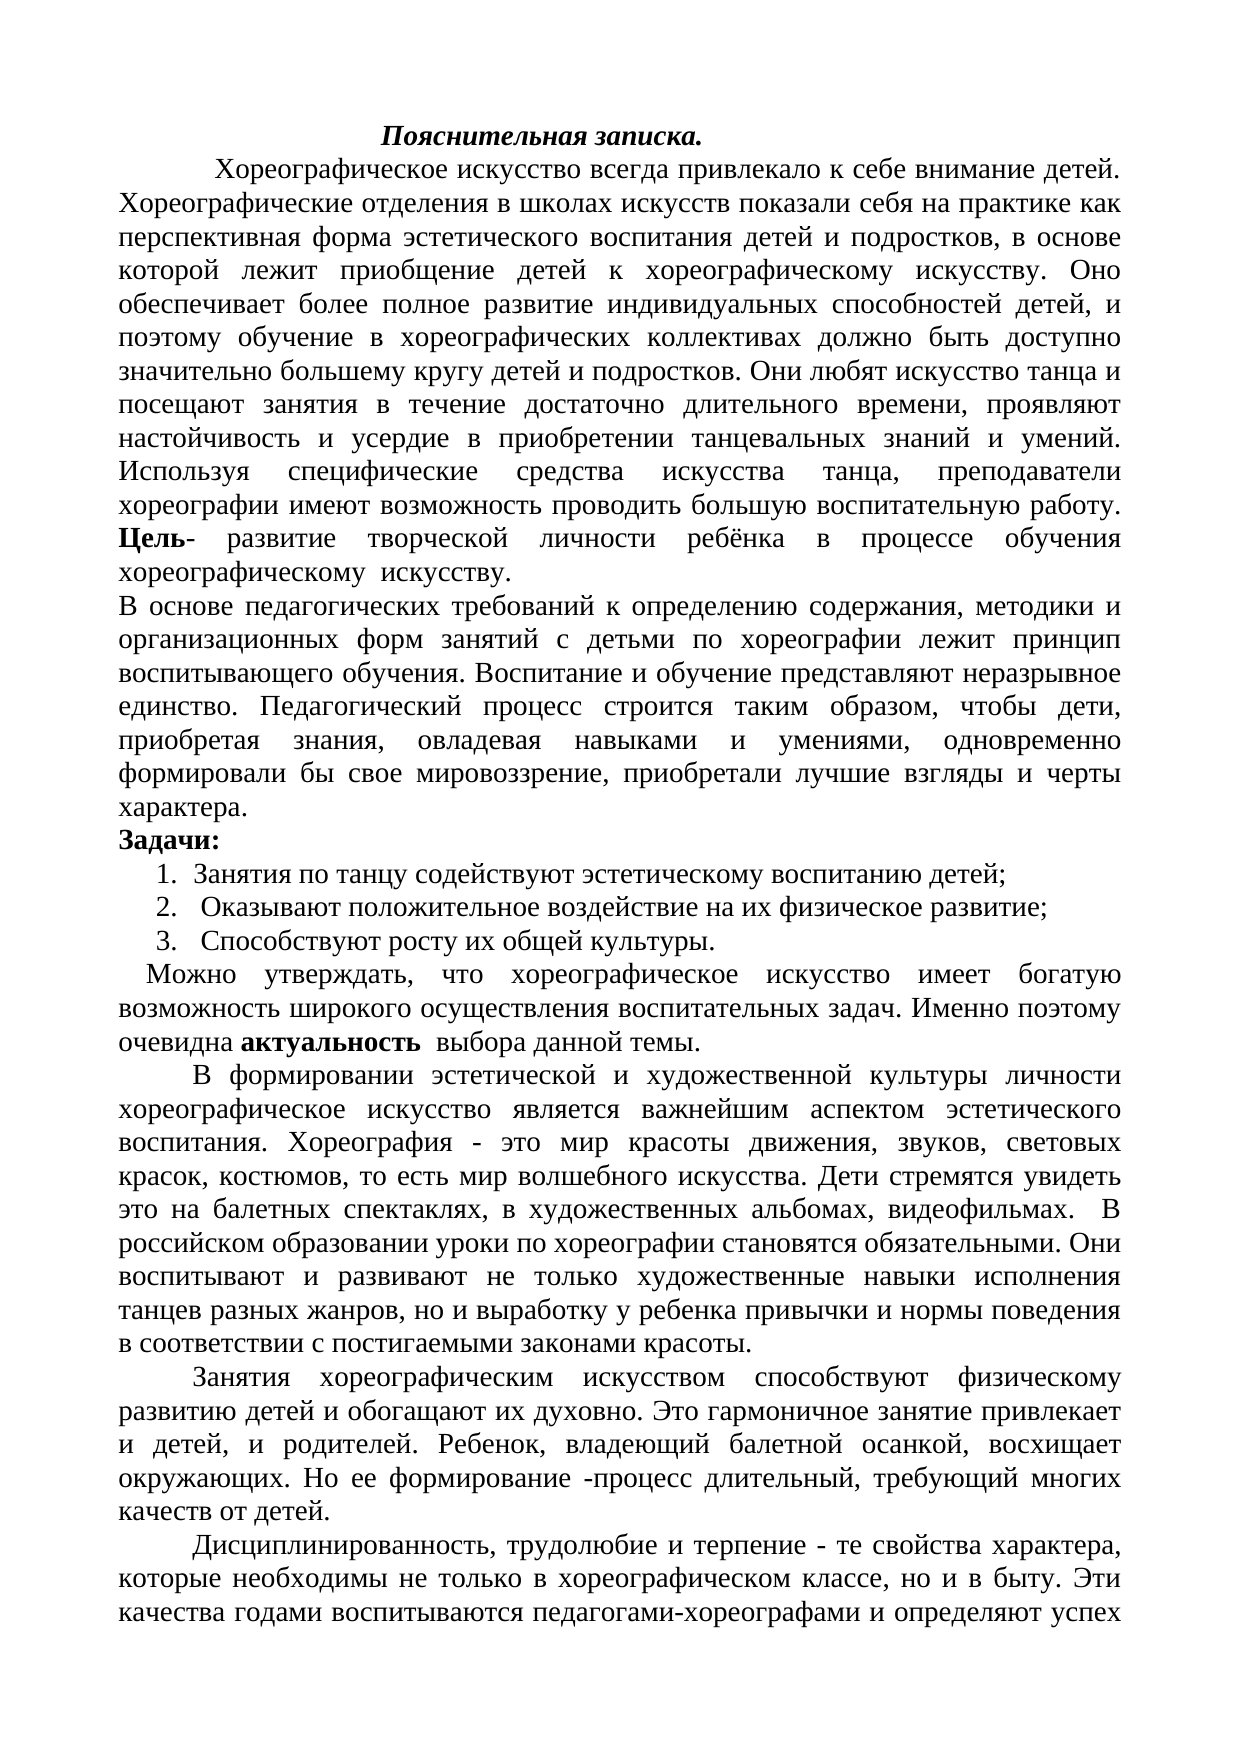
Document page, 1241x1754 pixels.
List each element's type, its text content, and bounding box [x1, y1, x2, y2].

list Оказывают положительное воздействие на их физическое развитие; [156, 889, 1122, 923]
list Способствуют росту их общей культуры. [156, 923, 1122, 957]
text Хореографическое искусство всегда привлекало к себе внимание детей. Хореографические отделения в школах искусств показали себя на практике как перспективная форма эстетического воспитания детей и подростков, в основе которой лежит приобщение детей к хореографическому искусству. Оно обеспечивает более полное развитие индивидуальных способностей детей, и поэтому обучение в хореографических коллективах должно быть доступно значительно большему кругу детей и подростков. Они любят искусство танца и посещают занятия в течение достаточно длительного времени, проявляют настойчивость и усердие в приобретении танцевальных знаний и умений. Используя специфические средства искусства танца, преподаватели хореографии имеют возможность проводить большую воспитательную работу. Цель- развитие творческой личности ребёнка в процессе обучения хореографическому искусству. [118, 152, 1122, 588]
text Задачи: [118, 822, 1122, 856]
text Пояснительная записка. [118, 118, 1122, 152]
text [118, 1527, 1122, 1627]
list Занятия по танцу содействуют эстетическому воспитанию детей; [156, 856, 1122, 889]
text Можно утверждать, что хореографическое искусство имеет богатую возможность широкого осуществления воспитательных задач. Именно поэтому очевидна актуальность выбора данной темы. [118, 957, 1122, 1057]
text В формировании эстетической и художественной культуры личности хореографическое искусство является важнейшим аспектом эстетического воспитания. Хореография - это мир красоты движения, звуков, световых красок, костюмов, то есть мир волшебного искусства. Дети стремятся увидеть это на балетных спектаклях, в художественных альбомах, видеофильмах. В российском образовании уроки по хореографии становятся обязательными. Они воспитывают и развивают не только художественные навыки исполнения танцев разных жанров, но и выработку у ребенка привычки и нормы поведения в соответствии с постигаемыми законами красоты. [118, 1057, 1122, 1359]
text Занятия хореографическим искусством способствуют физическому развитию детей и обогащают их духовно. Это гармоничное занятие привлекает и детей, и родителей. Ребенок, владеющий балетной осанкой, восхищает окружающих. Но ее формирование -процесс длительный, требующий многих качеств от детей. [118, 1359, 1122, 1527]
text В основе педагогических требований к определению содержания, методики и организационных форм занятий с детьми по хореографии лежит принцип воспитывающего обучения. Воспитание и обучение представляют неразрывное единство. Педагогический процесс строится таким образом, чтобы дети, приобретая знания, овладевая навыками и умениями, одновременно формировали бы свое мировоззрение, приобретали лучшие взгляды и черты характера. [118, 588, 1122, 822]
